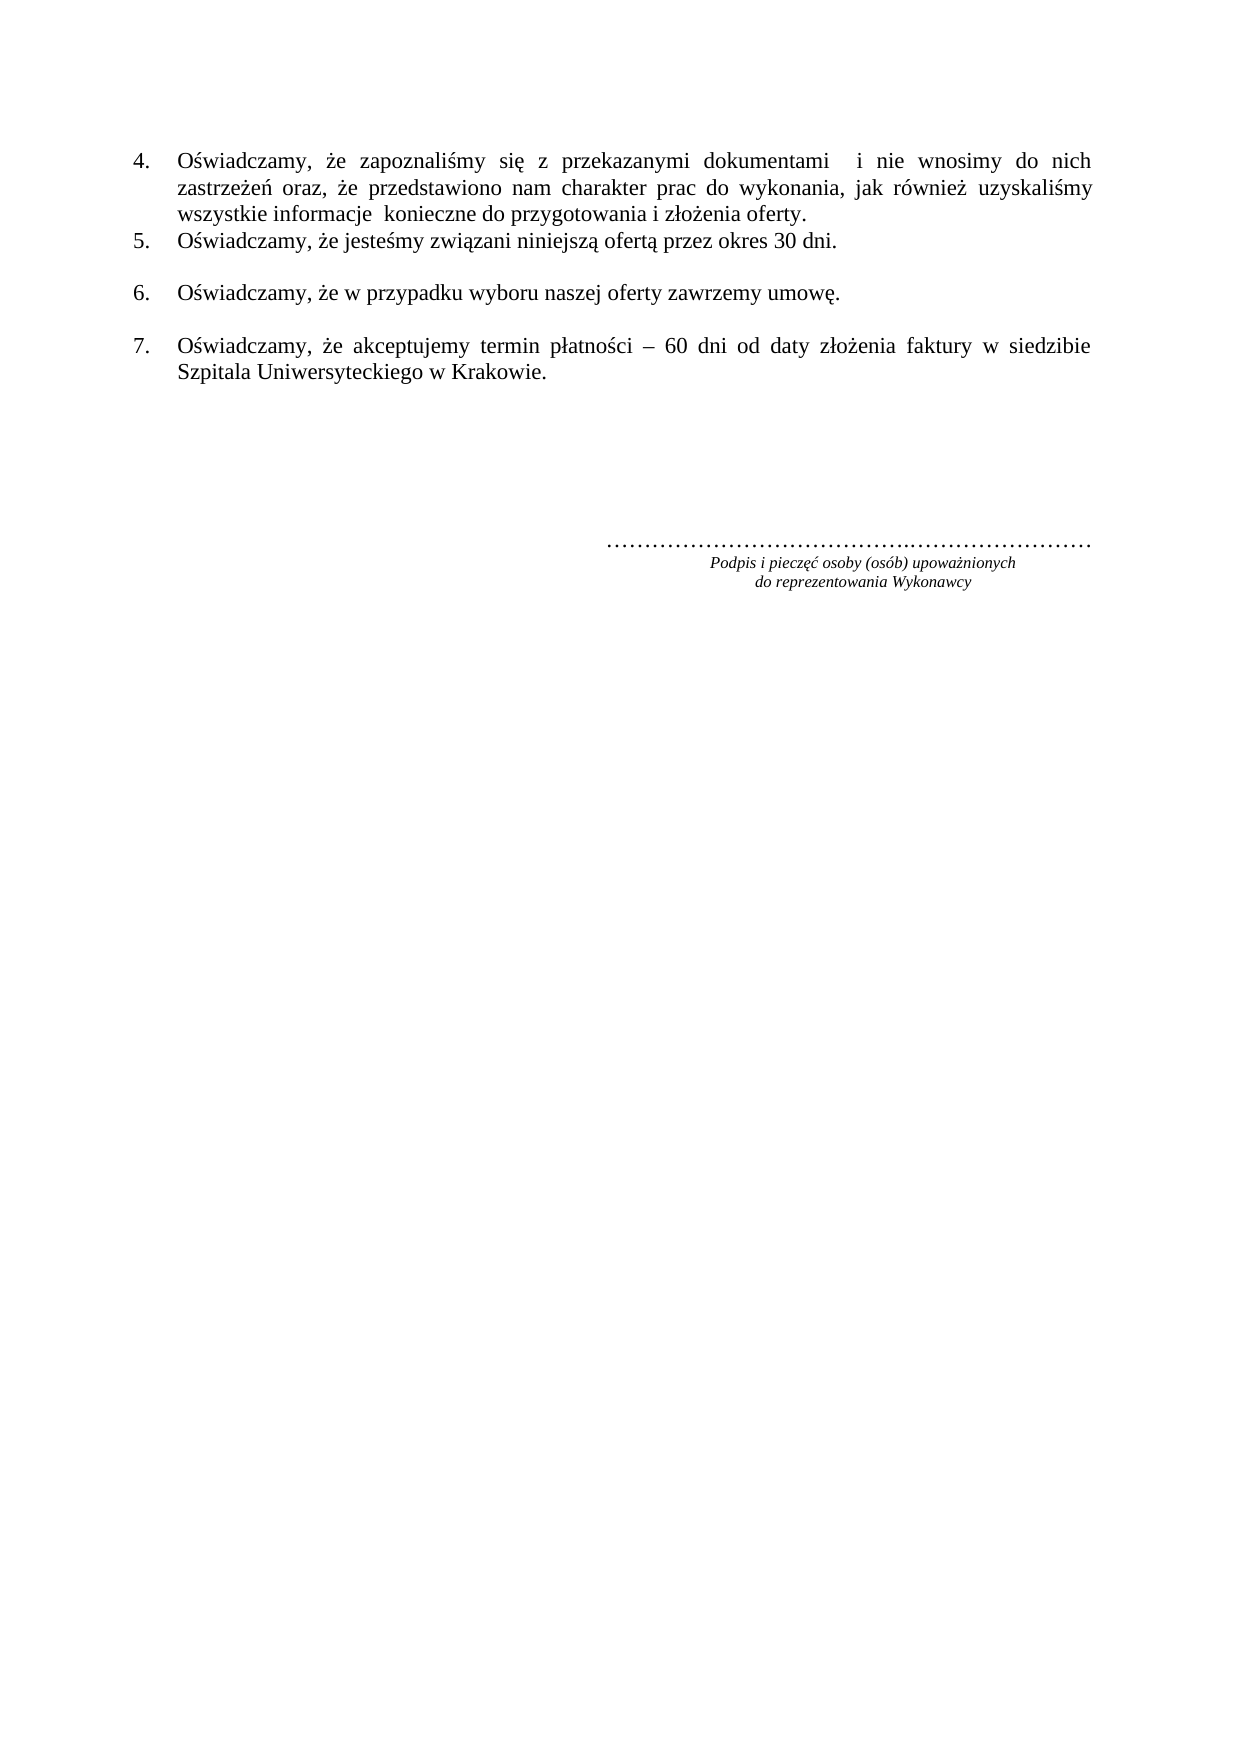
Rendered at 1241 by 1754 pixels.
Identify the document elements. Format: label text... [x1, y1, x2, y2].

text Podpis i pieczęć osoby (osób) upoważnionych [635, 553, 1093, 572]
list Oświadczamy, że zapoznaliśmy się z przekazanymi dokumentami i nie wnosimy do nich zastrzeżeń oraz, że przedstawiono nam charakter prac do wykonania, jak również uzyskaliśmy wszystkie informacje konieczne do przygotowania i złożenia oferty. [133, 148, 1093, 227]
text do reprezentowania Wykonawcy [635, 572, 1093, 591]
text ………………………………….…………………… [605, 526, 1093, 553]
list Oświadczamy, że akceptujemy termin płatności – 60 dni od daty złożenia faktury w siedzibie Szpitala Uniwersyteckiego w Krakowie. [133, 332, 1093, 385]
list Oświadczamy, że jesteśmy związani niniejszą ofertą przez okres 30 dni. [133, 227, 1093, 253]
list Oświadczamy, że w przypadku wyboru naszej oferty zawrzemy umowę. [133, 279, 1093, 306]
